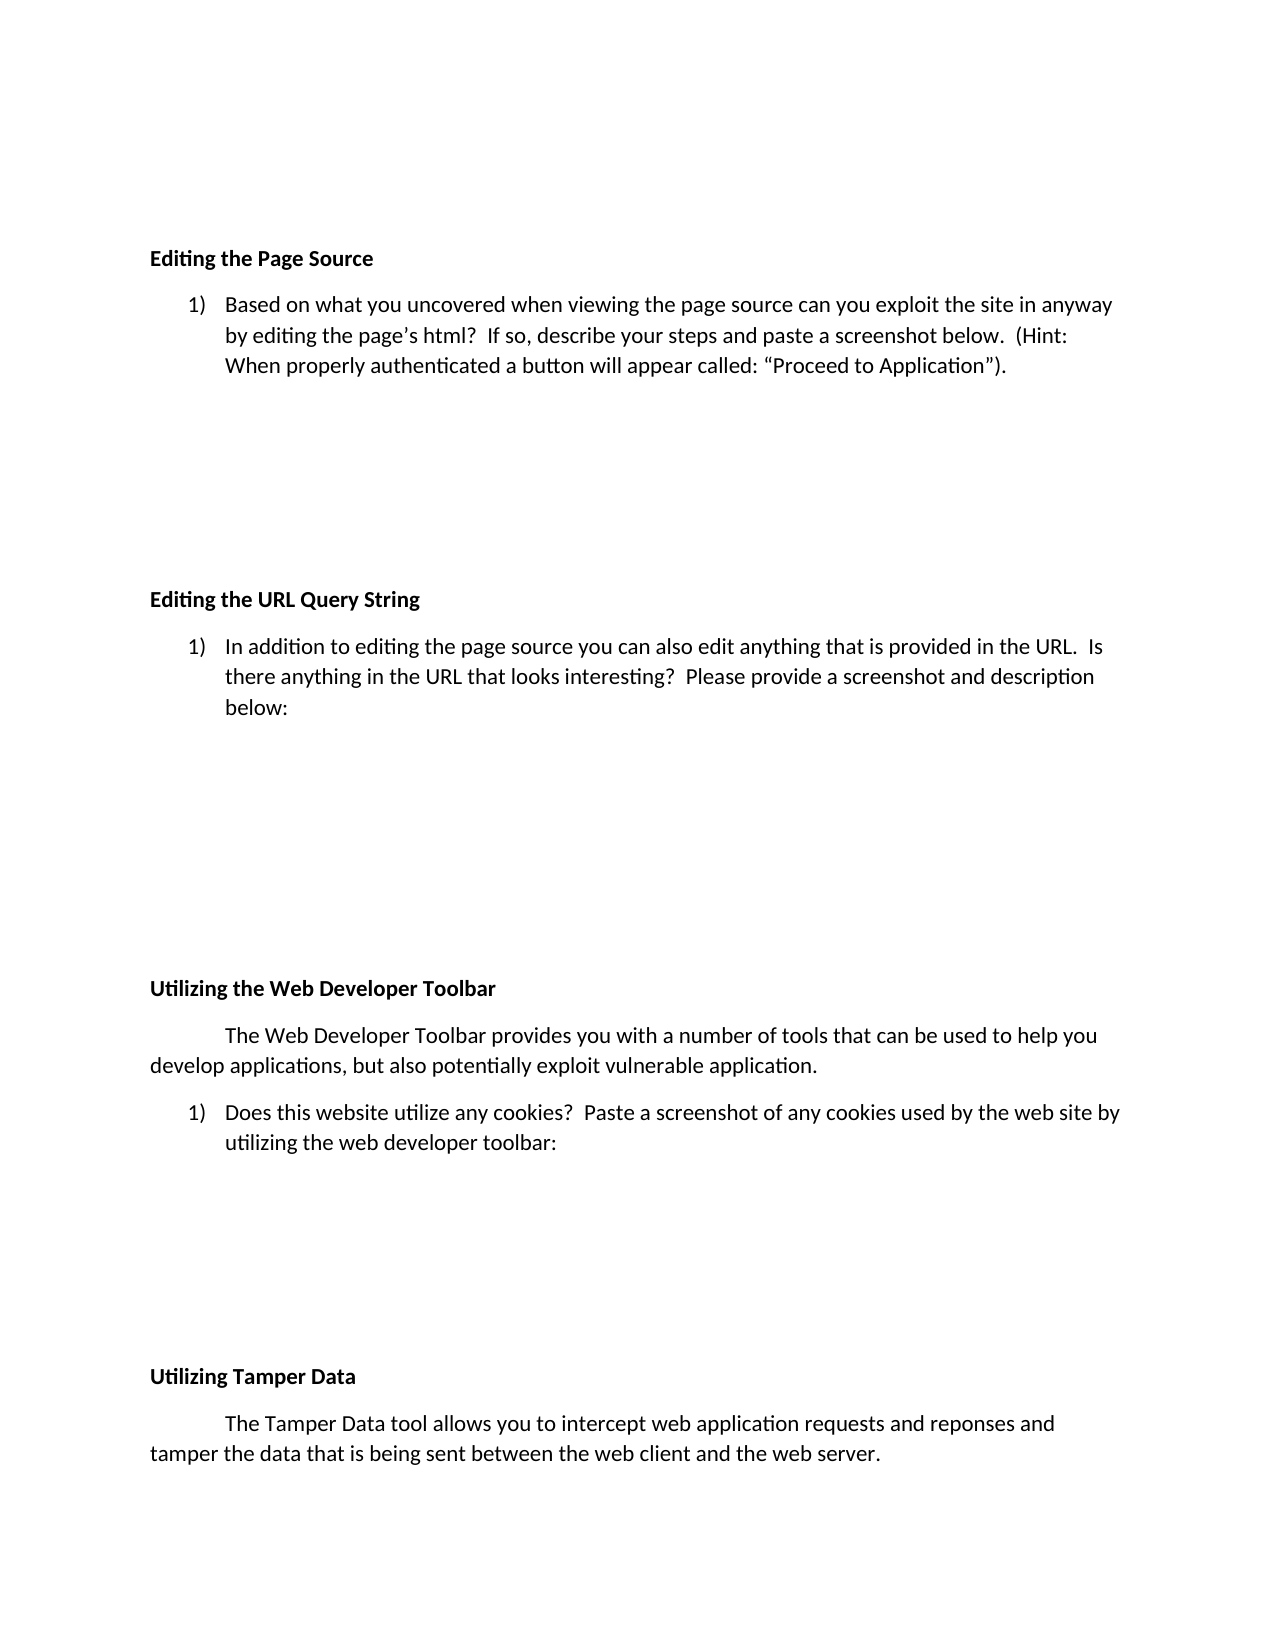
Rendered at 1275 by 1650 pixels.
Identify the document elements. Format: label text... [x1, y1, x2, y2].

text Editing the Page Source [150, 244, 1125, 272]
list In addition to editing the page source you can also edit anything that is provided in the URL. Is there anything in the URL that looks interesting? Please provide a screenshot and description below: [187, 632, 1125, 721]
text The Tamper Data tool allows you to intercept web application requests and reponses and tamper the data that is being sent between the web client and the web server. [150, 1409, 1125, 1468]
text Utilizing Tamper Data [150, 1362, 1125, 1391]
text The Web Developer Toolbar provides you with a number of tools that can be used to help you develop applications, but also potentially exploit vulnerable application. [150, 1021, 1125, 1079]
text Utilizing the Web Developer Toolbar [150, 974, 1125, 1002]
list Does this website utilize any cookies? Paste a screenshot of any cookies used by the web site by utilizing the web developer toolbar: [187, 1098, 1125, 1156]
list Based on what you uncovered when viewing the page source can you exploit the site in anyway by editing the page’s html? If so, describe your steps and paste a screenshot below. (Hint: When properly authenticated a button will appear called: “Proceed to Application”). [187, 291, 1125, 379]
text Editing the URL Query String [150, 585, 1125, 613]
